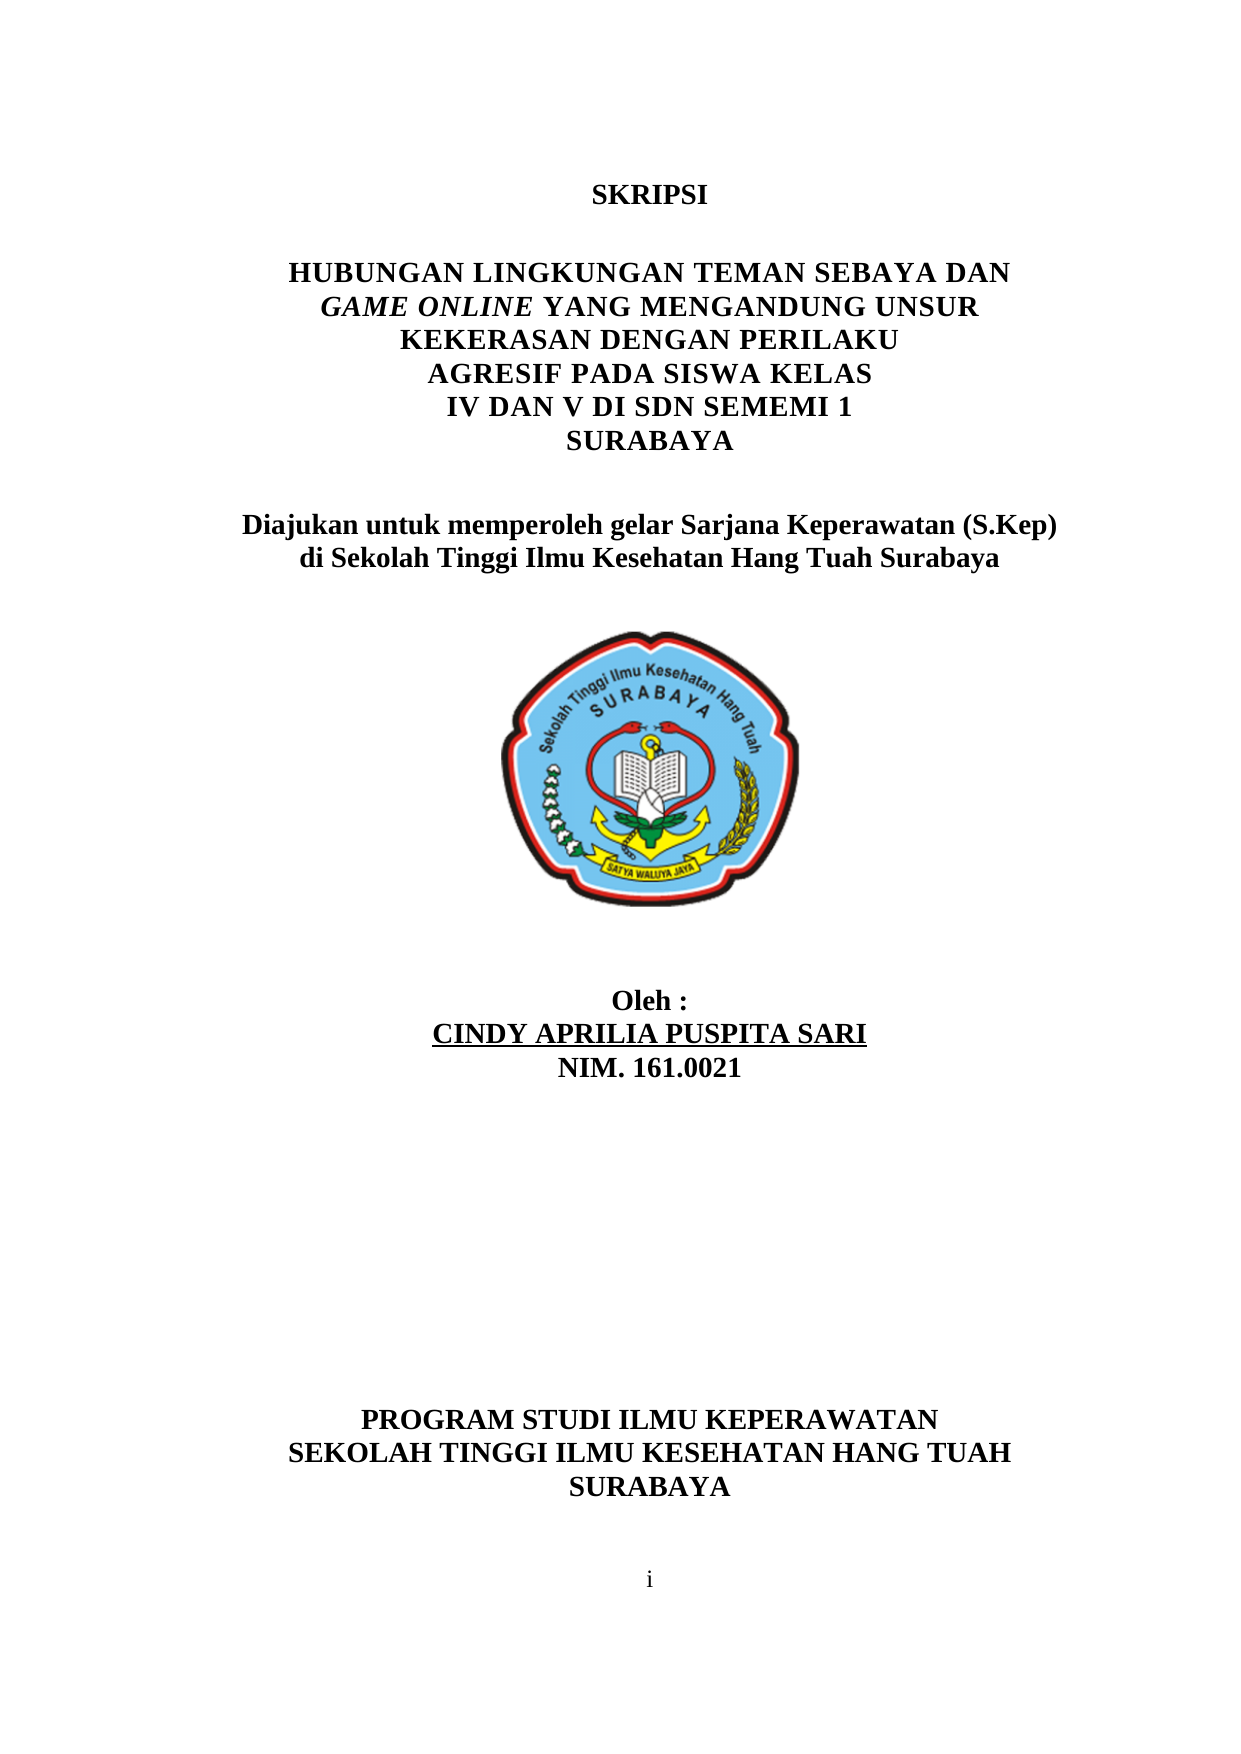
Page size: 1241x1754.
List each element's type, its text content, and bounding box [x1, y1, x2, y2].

text SURABAYA [236, 423, 1063, 457]
text HUBUNGAN LINGKUNGAN TEMAN SEBAYA DAN [236, 255, 1063, 289]
text Diajukan untuk memperoleh gelar Sarjana Keperawatan (S.Kep) di Sekolah Tinggi Ilmu Kesehatan Hang Tuah Surabaya [236, 507, 1063, 574]
text PROGRAM STUDI ILMU KEPERAWATAN [236, 1402, 1063, 1435]
text IV DAN V DI SDN SEMEMI 1 [236, 389, 1063, 423]
text CINDY APRILIA PUSPITA SARI [236, 1016, 1063, 1050]
picture [495, 607, 804, 916]
text AGRESIF PADA SISWA KELAS [236, 356, 1063, 389]
text SKRIPSI [236, 177, 1063, 211]
text GAME ONLINE YANG MENGANDUNG UNSUR KEKERASAN DENGAN PERILAKU [236, 289, 1063, 356]
text NIM. 161.0021 [236, 1050, 1063, 1083]
text SEKOLAH TINGGI ILMU KESEHATAN HANG TUAH [236, 1435, 1063, 1469]
text Oleh : [236, 983, 1063, 1016]
text SURABAYA [236, 1469, 1063, 1502]
